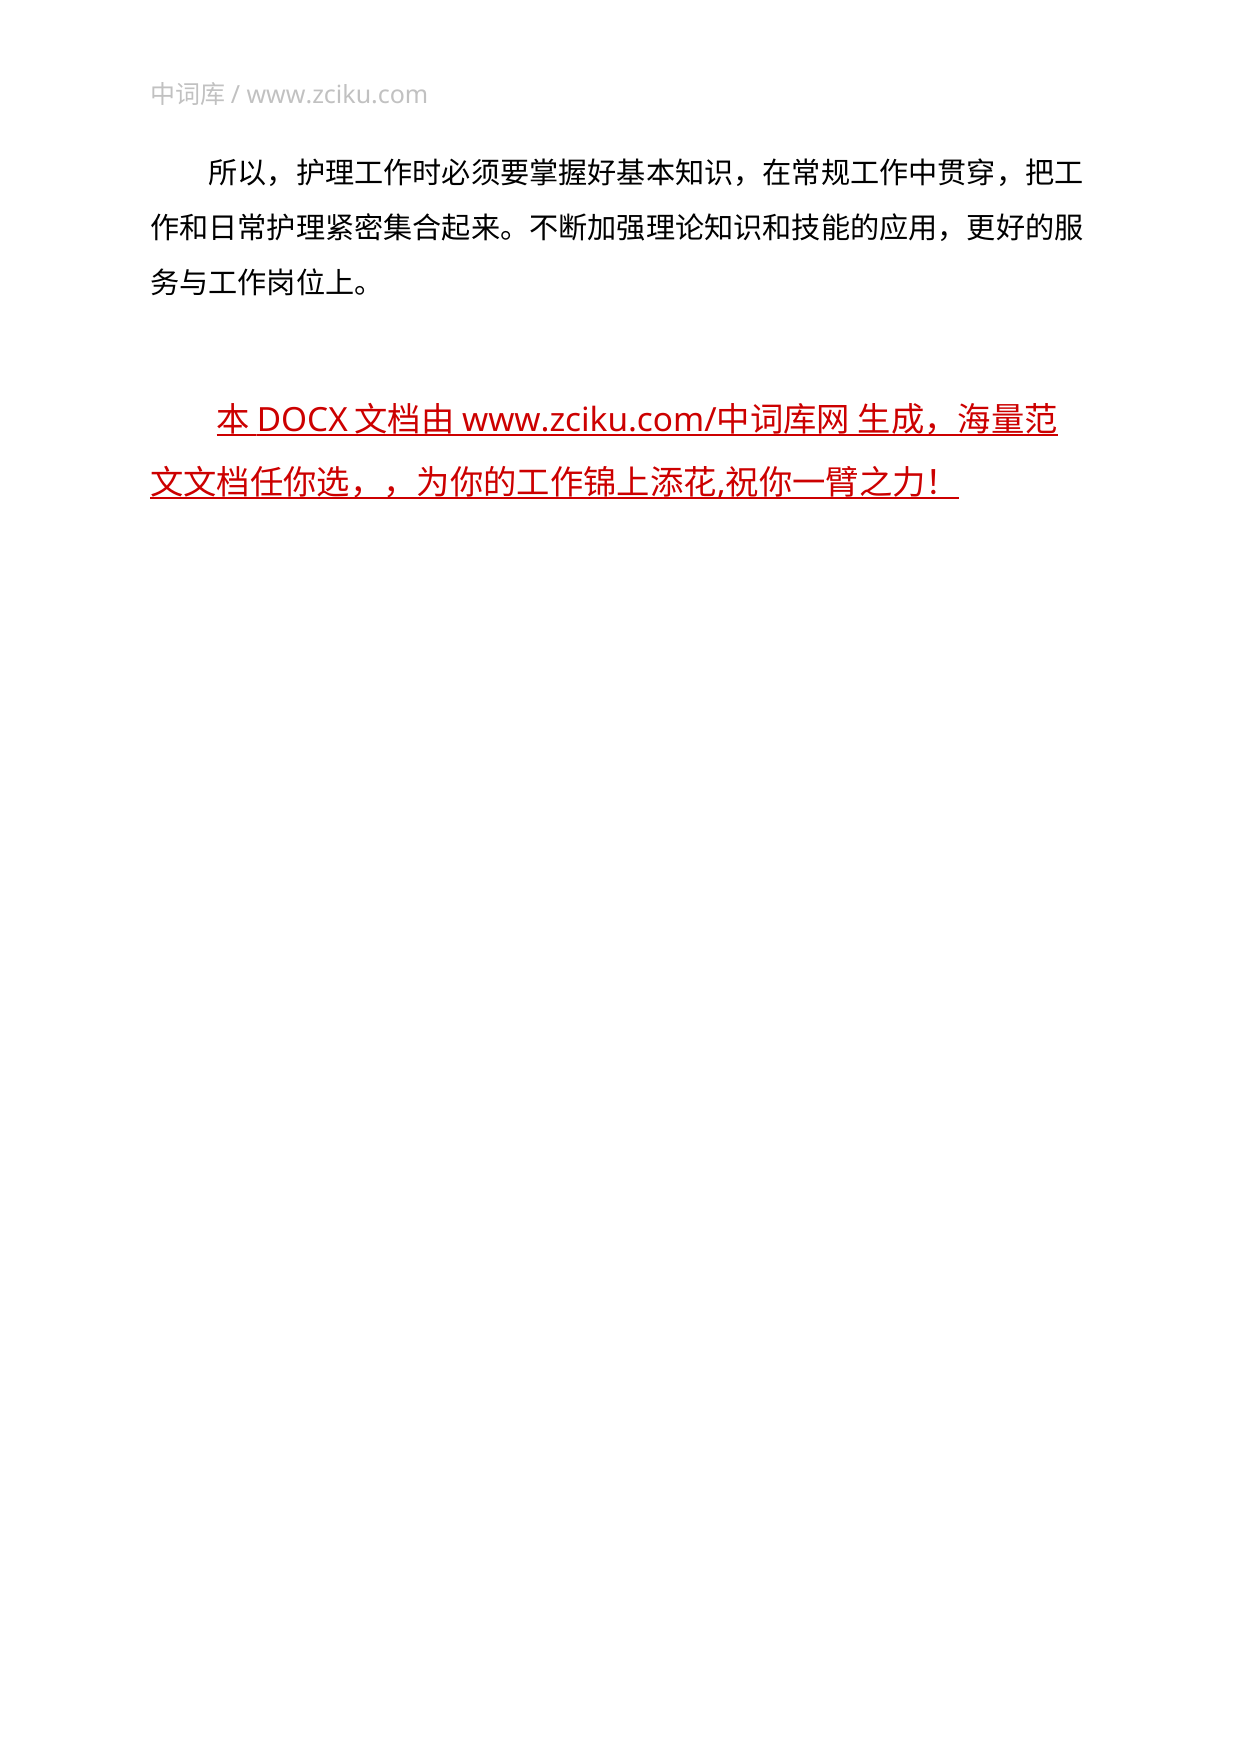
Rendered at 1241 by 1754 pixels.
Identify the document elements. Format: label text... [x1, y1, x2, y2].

text 所以，护理工作时必须要掌握好基本知识，在常规工作中贯穿，把工作和日常护理紧密集合起来。不断加强理论知识和技能的应用，更好的服务与工作岗位上。 [150, 150, 1090, 302]
text 本DOCX文档由 www.zciku.com/中词库网 生成，海量范文文档任你选，，为你的工作锦上添花,祝你一臂之力！ [150, 393, 1090, 504]
